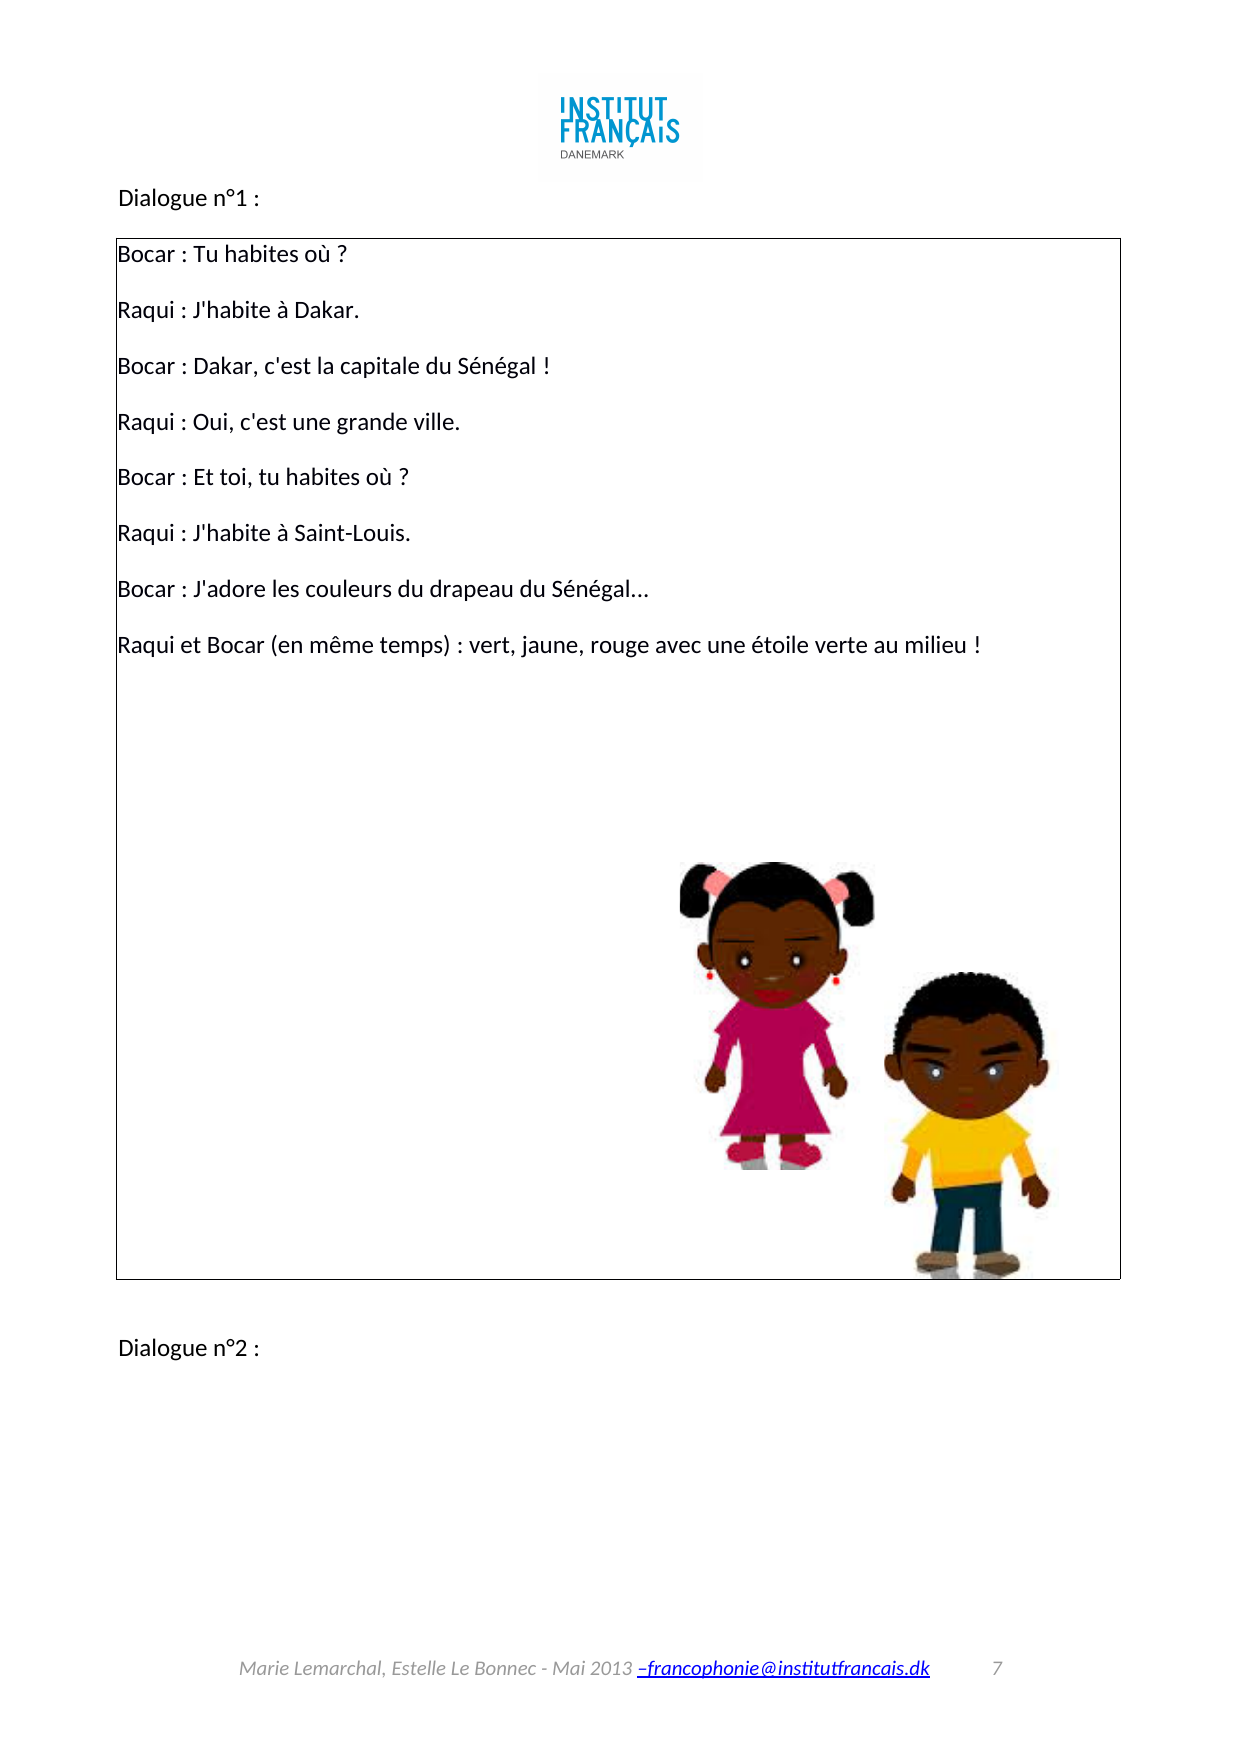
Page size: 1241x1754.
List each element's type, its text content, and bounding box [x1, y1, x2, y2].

text Dialogue n°1 : [118, 182, 1122, 212]
picture [537, 73, 703, 182]
picture [679, 862, 876, 1170]
picture [884, 972, 1060, 1279]
table_header Bocar : Tu habites où ? Raqui : J'habite à Dakar. Bocar : Dakar, c'est la capitale du Sénégal ! Raqui : Oui, c'est une grande ville. Bocar : Et toi, tu habites où ? Raqui : J'habite à Saint-Louis. Bocar : J'adore les couleurs du drapeau du Sénégal... Raqui et Bocar (en même temps) : vert, jaune, rouge avec une étoile verte au milieu ! [117, 239, 1120, 1279]
text Dialogue n°2 : [118, 1332, 1122, 1363]
